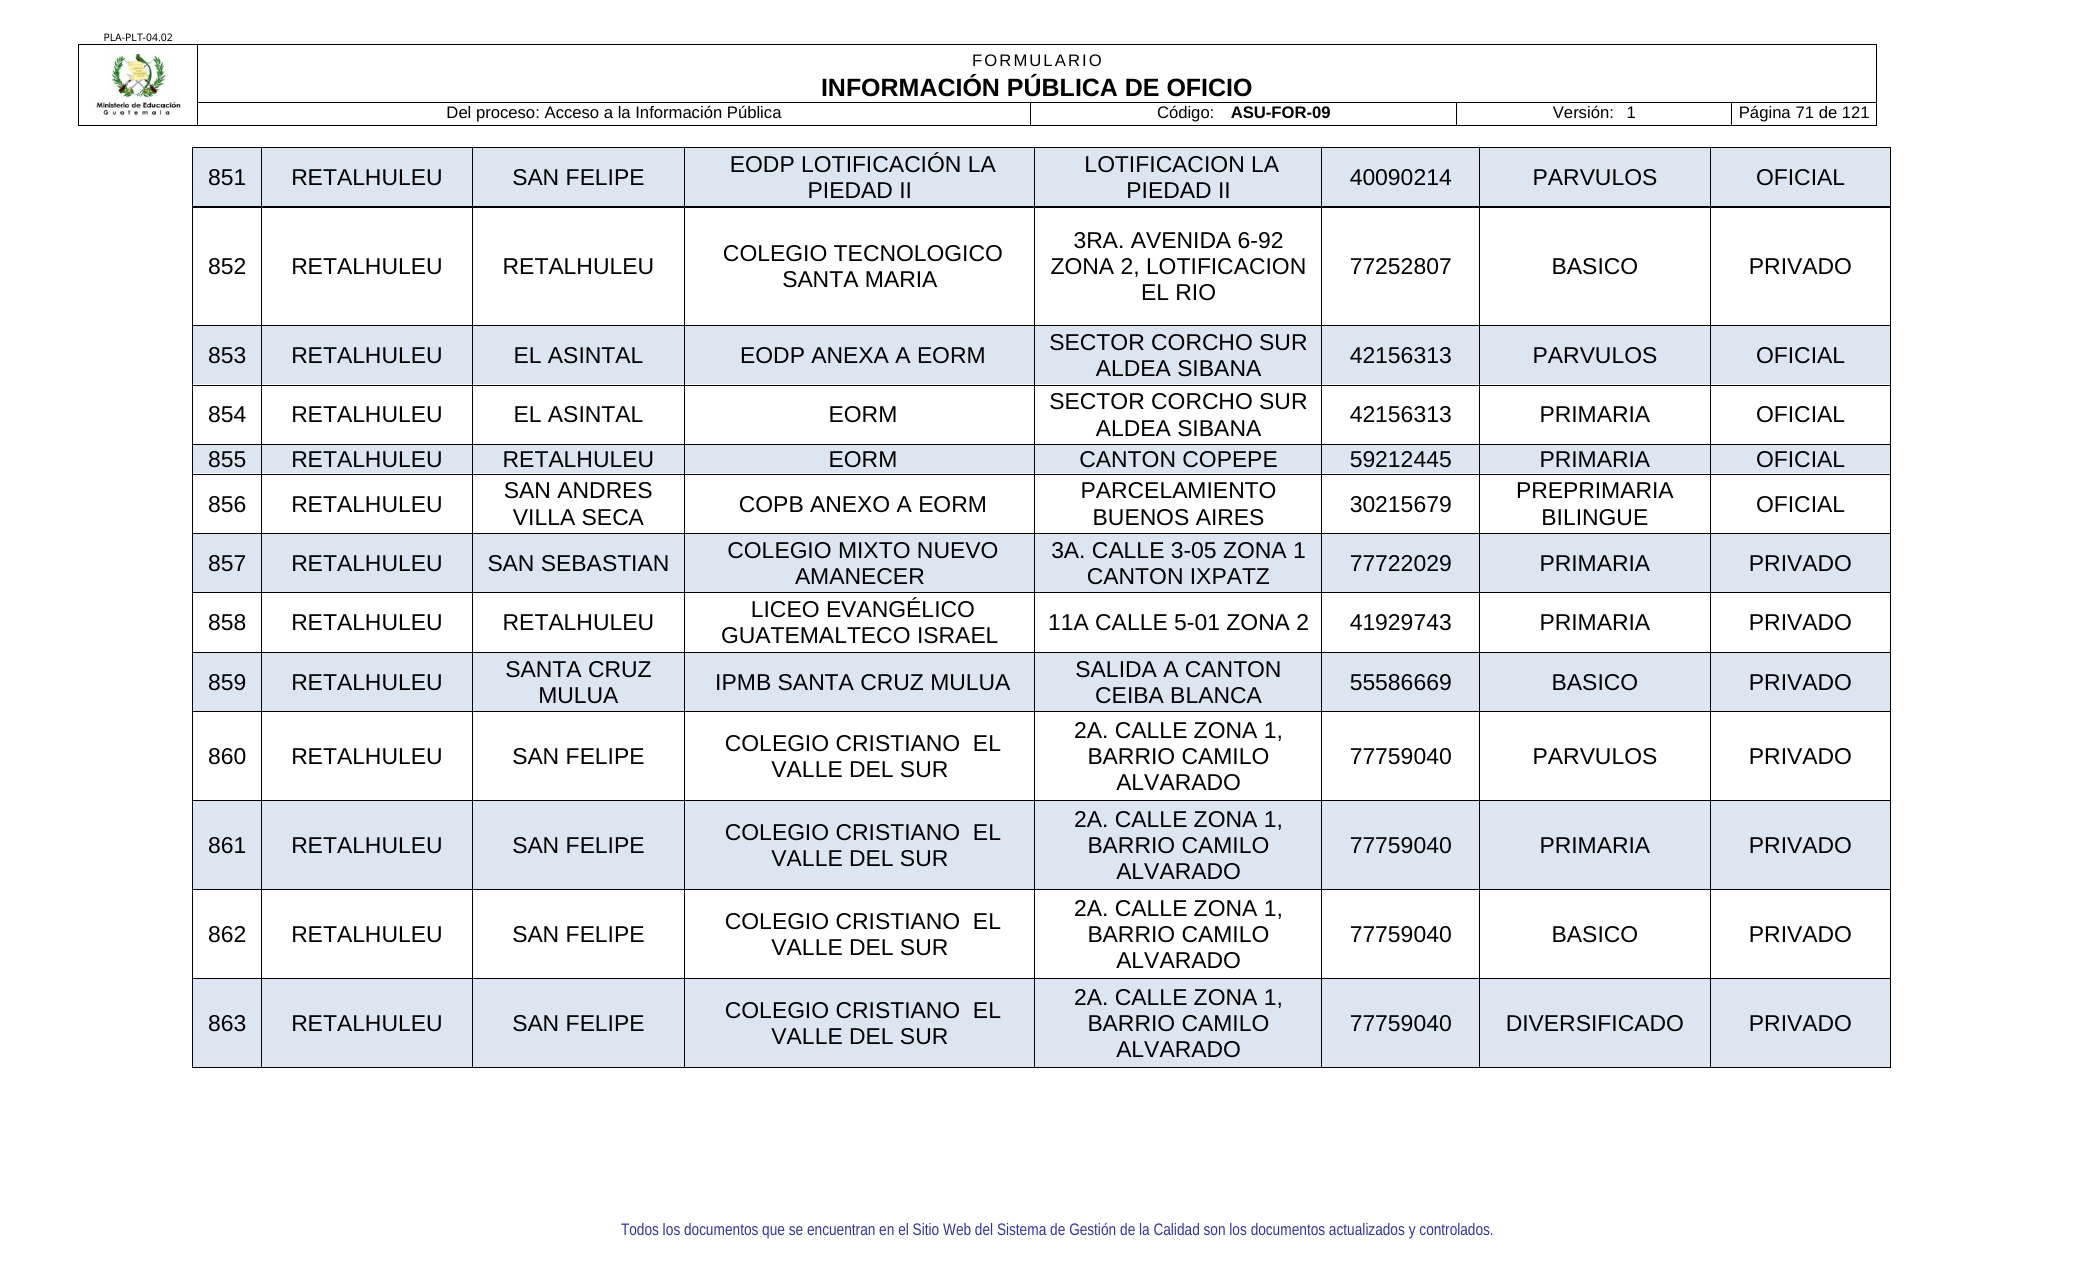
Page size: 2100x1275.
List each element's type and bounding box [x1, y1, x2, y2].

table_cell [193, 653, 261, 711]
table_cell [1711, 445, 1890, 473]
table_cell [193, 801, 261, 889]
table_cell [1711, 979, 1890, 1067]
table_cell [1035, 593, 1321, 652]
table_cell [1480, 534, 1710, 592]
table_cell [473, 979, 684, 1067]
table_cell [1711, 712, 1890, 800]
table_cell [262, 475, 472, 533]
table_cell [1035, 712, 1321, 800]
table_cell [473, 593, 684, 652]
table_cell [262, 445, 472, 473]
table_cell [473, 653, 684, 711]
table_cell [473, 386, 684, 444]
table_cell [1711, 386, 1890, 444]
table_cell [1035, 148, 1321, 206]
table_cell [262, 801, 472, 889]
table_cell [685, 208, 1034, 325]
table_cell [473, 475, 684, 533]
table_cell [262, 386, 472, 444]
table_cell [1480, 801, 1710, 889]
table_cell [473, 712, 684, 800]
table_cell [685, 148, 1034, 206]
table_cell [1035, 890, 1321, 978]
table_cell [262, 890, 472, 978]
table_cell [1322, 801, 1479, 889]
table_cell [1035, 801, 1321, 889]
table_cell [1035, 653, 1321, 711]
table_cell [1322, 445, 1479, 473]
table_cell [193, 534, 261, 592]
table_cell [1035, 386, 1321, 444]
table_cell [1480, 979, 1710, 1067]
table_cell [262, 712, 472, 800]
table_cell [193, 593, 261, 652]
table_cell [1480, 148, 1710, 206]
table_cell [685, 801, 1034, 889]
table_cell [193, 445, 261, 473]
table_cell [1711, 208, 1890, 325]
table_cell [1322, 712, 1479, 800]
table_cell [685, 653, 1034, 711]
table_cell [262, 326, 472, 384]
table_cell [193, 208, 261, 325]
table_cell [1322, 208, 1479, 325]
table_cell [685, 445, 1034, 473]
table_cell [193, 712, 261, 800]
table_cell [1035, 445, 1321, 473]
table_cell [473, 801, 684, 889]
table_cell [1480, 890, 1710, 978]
picture [95, 51, 181, 117]
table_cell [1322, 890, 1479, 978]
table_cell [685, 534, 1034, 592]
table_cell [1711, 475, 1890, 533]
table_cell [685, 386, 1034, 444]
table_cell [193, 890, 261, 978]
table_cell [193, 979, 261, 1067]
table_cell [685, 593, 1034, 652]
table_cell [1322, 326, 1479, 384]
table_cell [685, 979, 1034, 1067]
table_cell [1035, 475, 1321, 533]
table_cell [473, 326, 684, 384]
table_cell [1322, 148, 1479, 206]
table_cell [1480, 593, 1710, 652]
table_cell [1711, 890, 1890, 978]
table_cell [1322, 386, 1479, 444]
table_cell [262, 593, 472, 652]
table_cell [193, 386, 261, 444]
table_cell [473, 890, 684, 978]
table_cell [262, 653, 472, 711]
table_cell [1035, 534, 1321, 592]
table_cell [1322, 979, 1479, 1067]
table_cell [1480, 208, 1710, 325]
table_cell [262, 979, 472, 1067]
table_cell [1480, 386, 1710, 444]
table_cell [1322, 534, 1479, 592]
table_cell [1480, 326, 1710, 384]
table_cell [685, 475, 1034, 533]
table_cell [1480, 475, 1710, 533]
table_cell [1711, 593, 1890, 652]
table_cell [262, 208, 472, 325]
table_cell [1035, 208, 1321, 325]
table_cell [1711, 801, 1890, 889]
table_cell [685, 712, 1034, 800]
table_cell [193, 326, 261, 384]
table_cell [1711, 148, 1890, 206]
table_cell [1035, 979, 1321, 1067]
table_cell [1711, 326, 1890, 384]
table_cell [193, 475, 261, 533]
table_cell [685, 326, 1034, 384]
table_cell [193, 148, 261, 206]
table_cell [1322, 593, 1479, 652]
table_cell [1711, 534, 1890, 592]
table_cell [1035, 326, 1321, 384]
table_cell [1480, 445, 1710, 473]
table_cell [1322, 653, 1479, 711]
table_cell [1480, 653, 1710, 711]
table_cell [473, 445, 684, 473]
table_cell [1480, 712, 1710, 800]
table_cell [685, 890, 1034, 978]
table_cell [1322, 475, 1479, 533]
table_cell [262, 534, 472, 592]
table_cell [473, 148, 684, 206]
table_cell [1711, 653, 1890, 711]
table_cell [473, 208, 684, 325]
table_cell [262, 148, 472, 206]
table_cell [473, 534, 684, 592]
